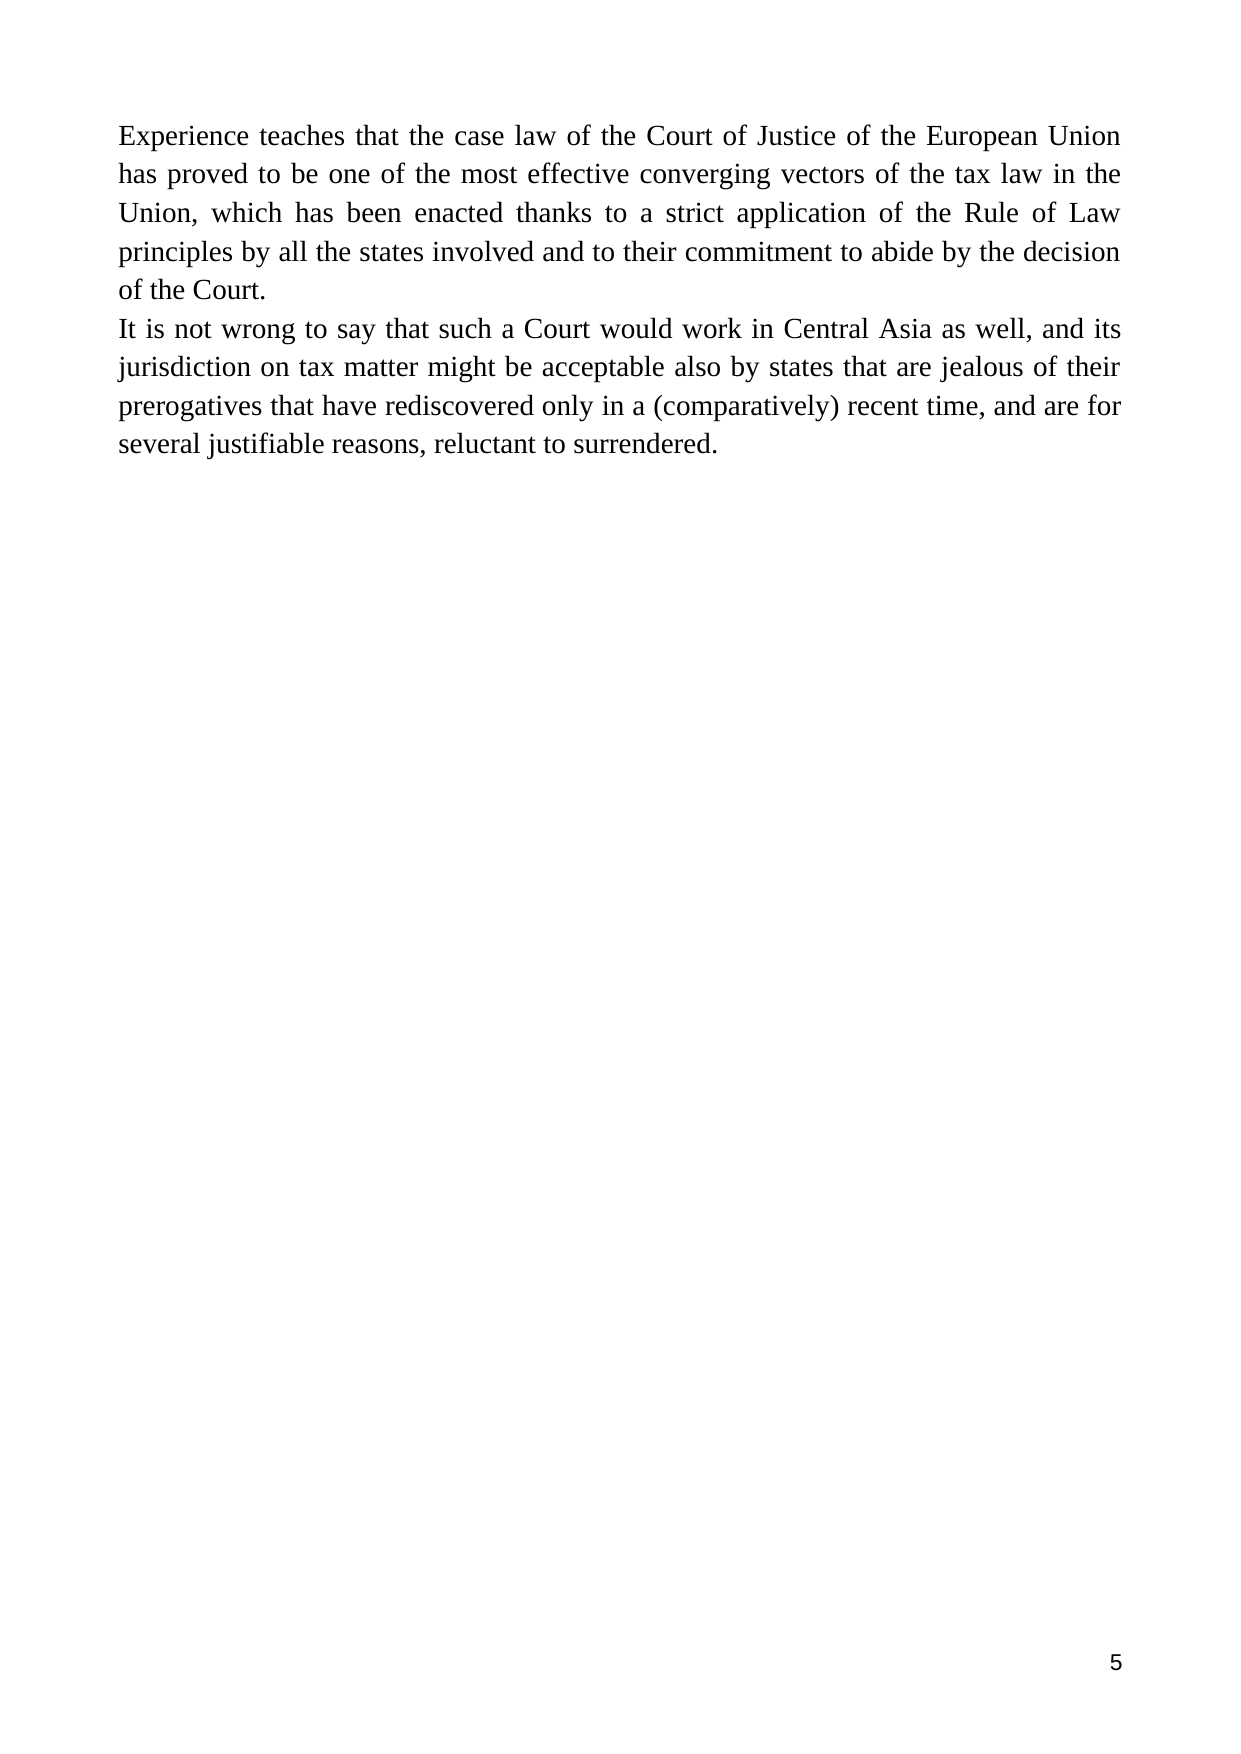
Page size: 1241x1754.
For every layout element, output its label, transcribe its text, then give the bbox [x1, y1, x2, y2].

text Experience teaches that the case law of the Court of Justice of the European Union has proved to be one of the most effective converging vectors of the tax law in the Union, which has been enacted thanks to a strict application of the Rule of Law principles by all the states involved and to their commitment to abide by the decision of the Court. [118, 118, 1122, 306]
text It is not wrong to say that such a Court would work in Central Asia as well, and its jurisdiction on tax matter might be acceptable also by states that are jealous of their prerogatives that have rediscovered only in a (comparatively) recent time, and are for several justifiable reasons, reluctant to surrendered. [118, 311, 1122, 460]
